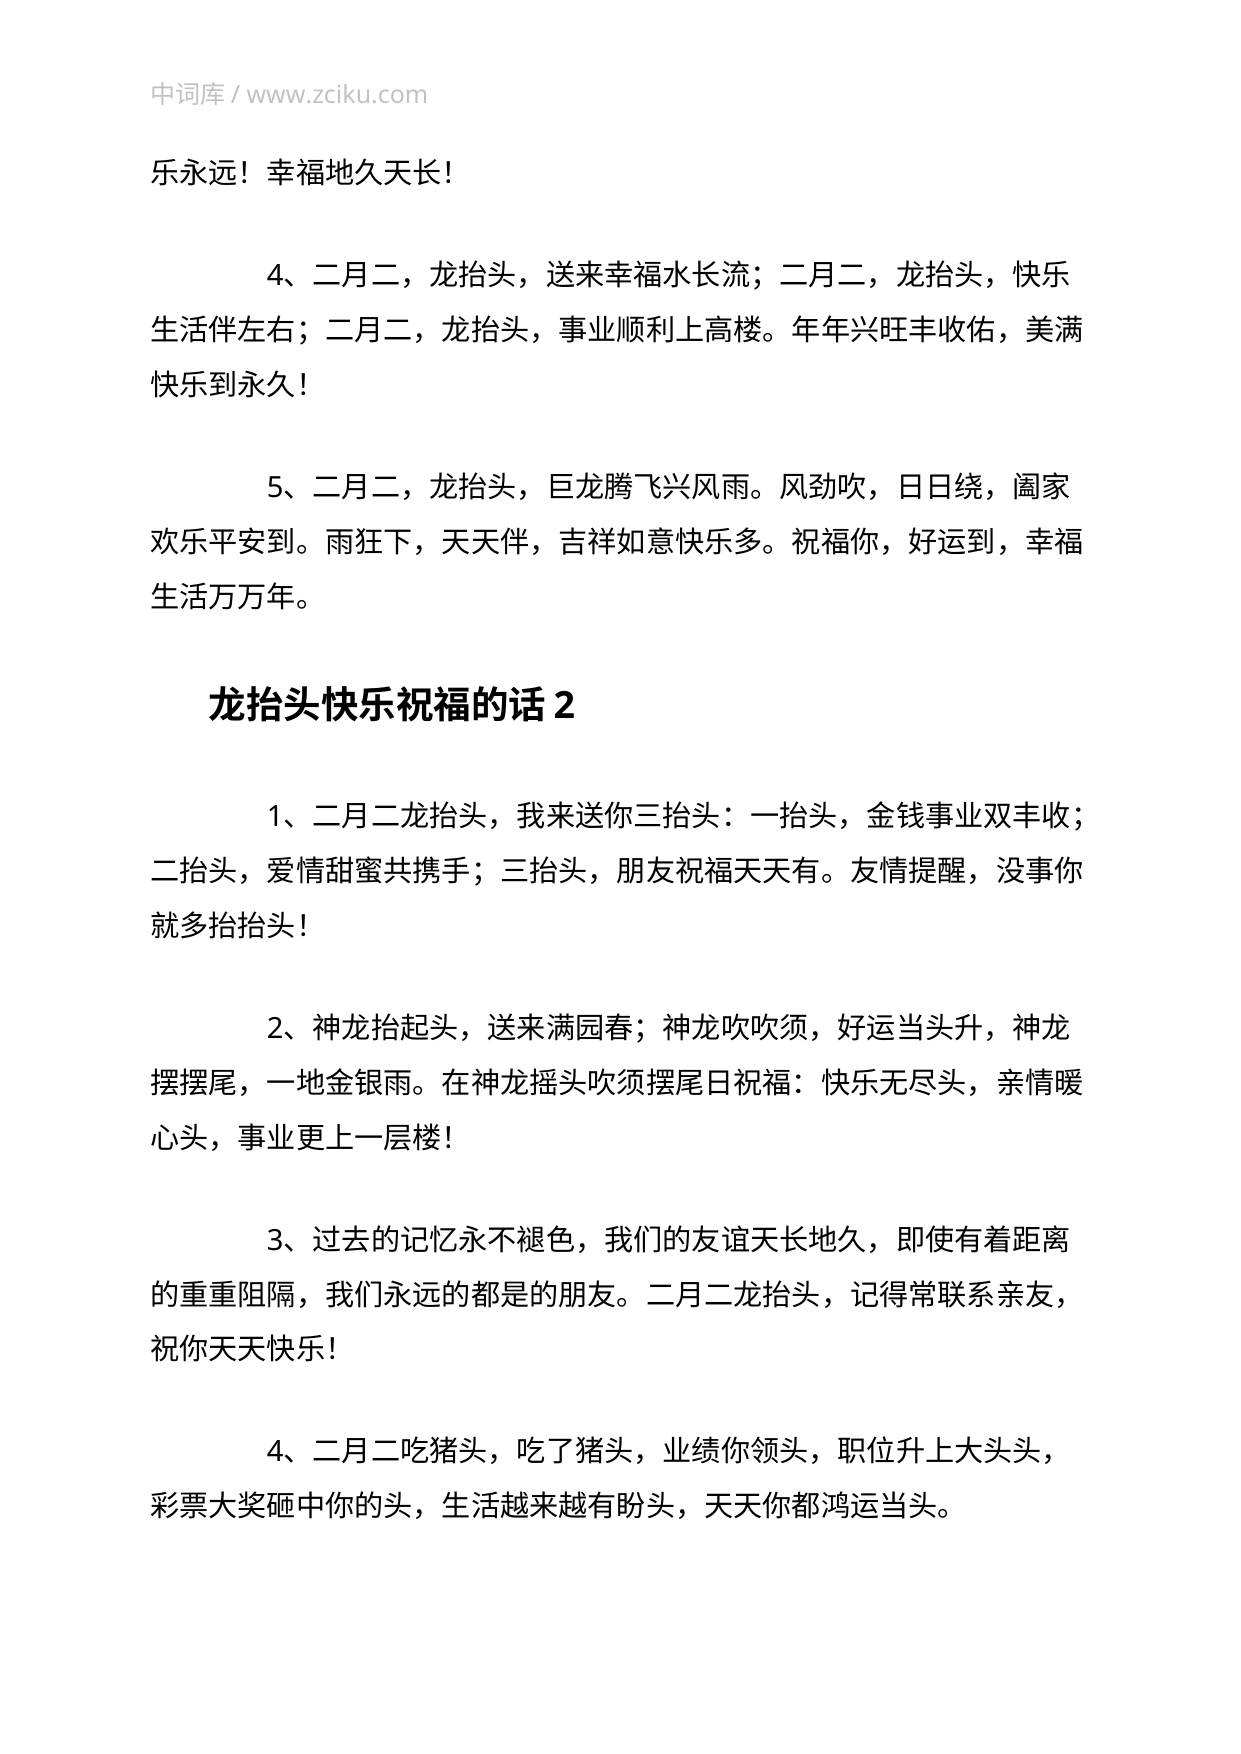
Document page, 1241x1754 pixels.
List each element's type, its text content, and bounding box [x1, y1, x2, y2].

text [150, 150, 1090, 192]
text 4、二月二，龙抬头，送来幸福水长流；二月二，龙抬头，快乐生活伴左右；二月二，龙抬头，事业顺利上高楼。年年兴旺丰收佑，美满快乐到永久！ [150, 252, 1090, 404]
text 1、二月二龙抬头，我来送你三抬头：一抬头，金钱事业双丰收；二抬头，爱情甜蜜共携手；三抬头，朋友祝福天天有。友情提醒，没事你就多抬抬头！ [150, 793, 1090, 945]
text 2、神龙抬起头，送来满园春；神龙吹吹须，好运当头升，神龙摆摆尾，一地金银雨。在神龙摇头吹须摆尾日祝福：快乐无尽头，亲情暖心头，事业更上一层楼！ [150, 1004, 1090, 1157]
text 4、二月二吃猪头，吃了猪头，业绩你领头，职位升上大头头，彩票大奖砸中你的头，生活越来越有盼头，天天你都鸿运当头。 [150, 1428, 1090, 1525]
text 5、二月二，龙抬头，巨龙腾飞兴风雨。风劲吹，日日绕，阖家欢乐平安到。雨狂下，天天伴，吉祥如意快乐多。祝福你，好运到，幸福生活万万年。 [150, 463, 1090, 616]
text 龙抬头快乐祝福的话2 [150, 675, 1090, 729]
text 3、过去的记忆永不褪色，我们的友谊天长地久，即使有着距离的重重阻隔，我们永远的都是的朋友。二月二龙抬头，记得常联系亲友，祝你天天快乐！ [150, 1216, 1090, 1368]
